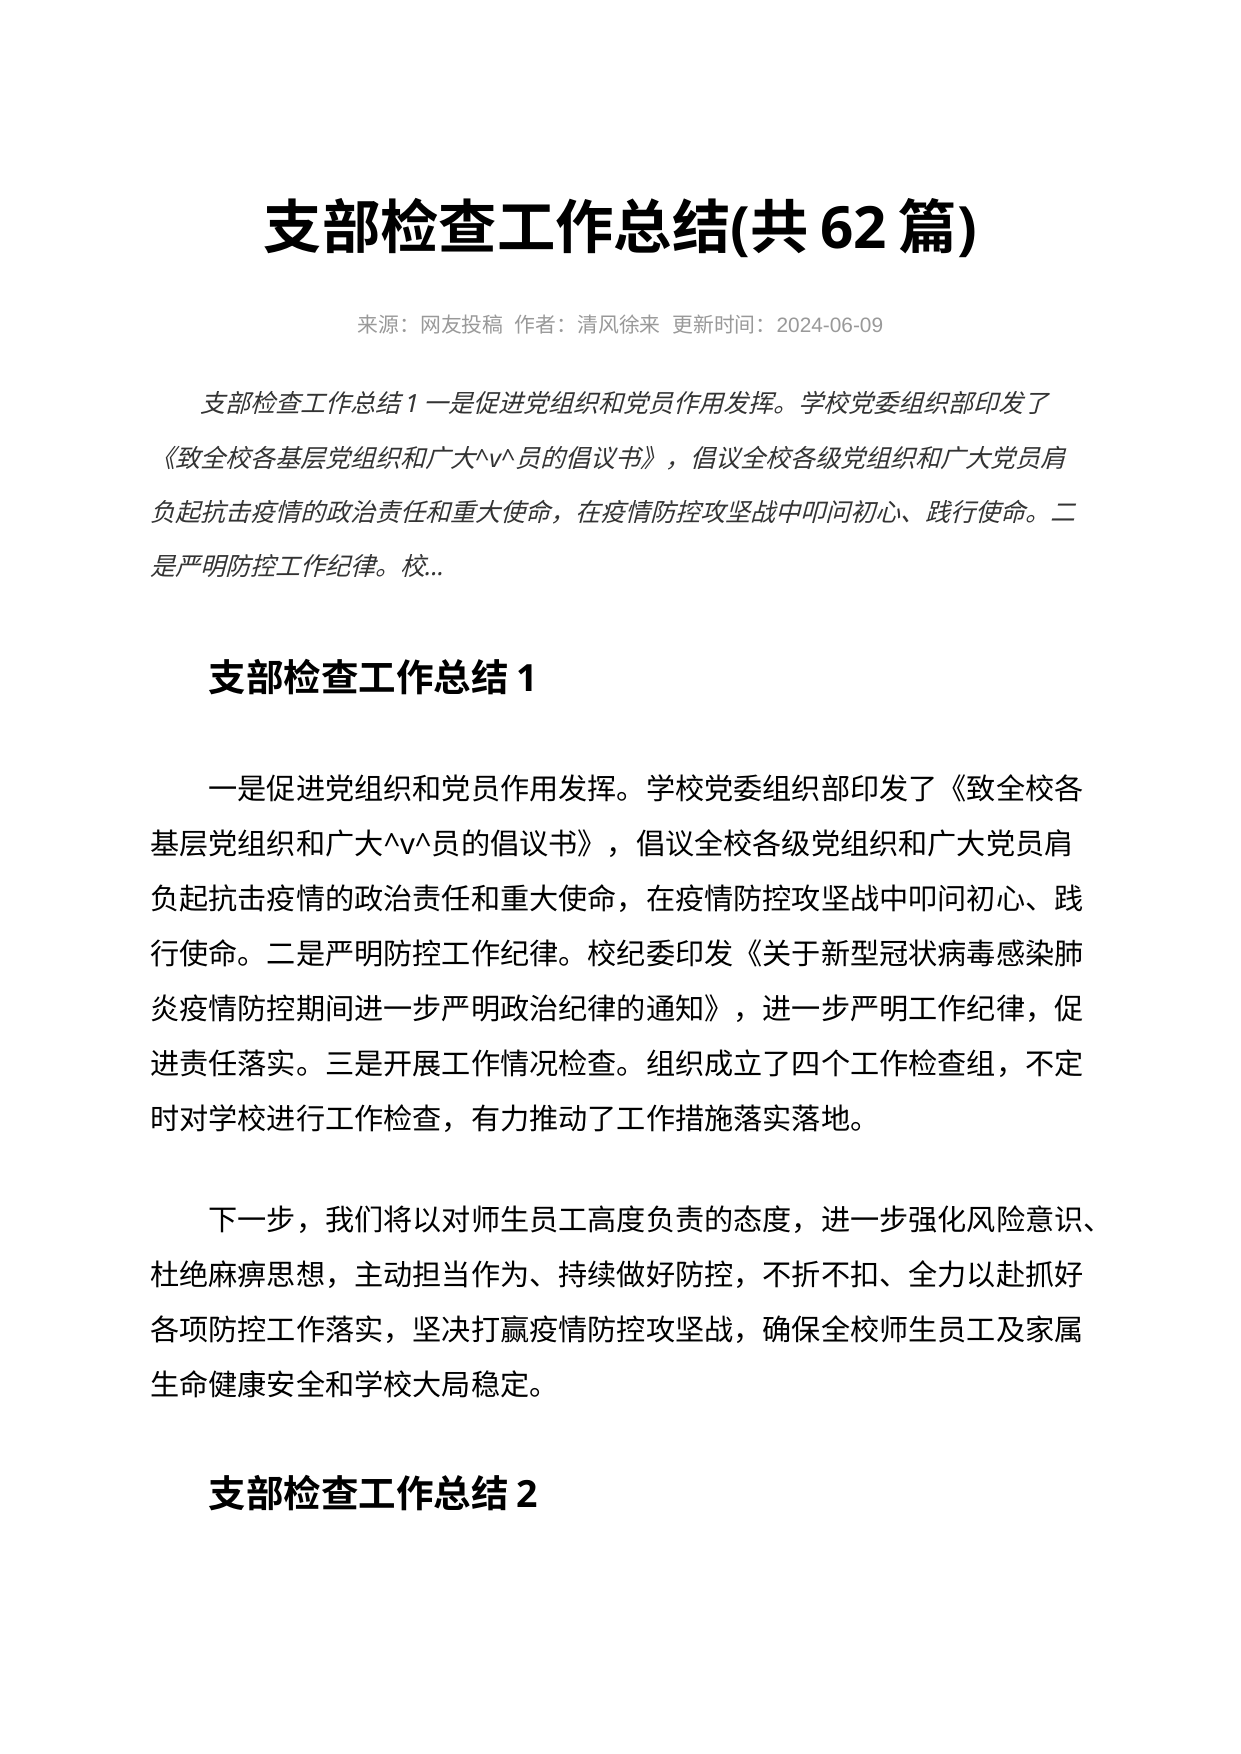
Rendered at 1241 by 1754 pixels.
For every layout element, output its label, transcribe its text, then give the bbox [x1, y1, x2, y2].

text 支部检查工作总结2 [150, 1463, 1090, 1518]
text 来源：网友投稿 作者：清风徐来 更新时间：2024-06-09 [150, 313, 1090, 337]
text 一是促进党组织和党员作用发挥。学校党委组织部印发了《致全校各基层党组织和广大^v^员的倡议书》，倡议全校各级党组织和广大党员肩负起抗击疫情的政治责任和重大使命，在疫情防控攻坚战中叩问初心、践行使命。二是严明防控工作纪律。校纪委印发《关于新型冠状病毒感染肺炎疫情防控期间进一步严明政治纪律的通知》，进一步严明工作纪律，促进责任落实。三是开展工作情况检查。组织成立了四个工作检查组，不定时对学校进行工作检查，有力推动了工作措施落实落地。 [150, 766, 1090, 1137]
subtitle 支部检查工作总结(共62篇) [150, 181, 1090, 266]
text 下一步，我们将以对师生员工高度负责的态度，进一步强化风险意识、杜绝麻痹思想，主动担当作为、持续做好防控，不折不扣、全力以赴抓好各项防控工作落实，坚决打赢疫情防控攻坚战，确保全校师生员工及家属生命健康安全和学校大局稳定。 [150, 1197, 1090, 1404]
text 支部检查工作总结1 [150, 648, 1090, 703]
text 支部检查工作总结1一是促进党组织和党员作用发挥。学校党委组织部印发了《致全校各基层党组织和广大^v^员的倡议书》，倡议全校各级党组织和广大党员肩负起抗击疫情的政治责任和重大使命，在疫情防控攻坚战中叩问初心、践行使命。二是严明防控工作纪律。校... [150, 384, 1090, 583]
